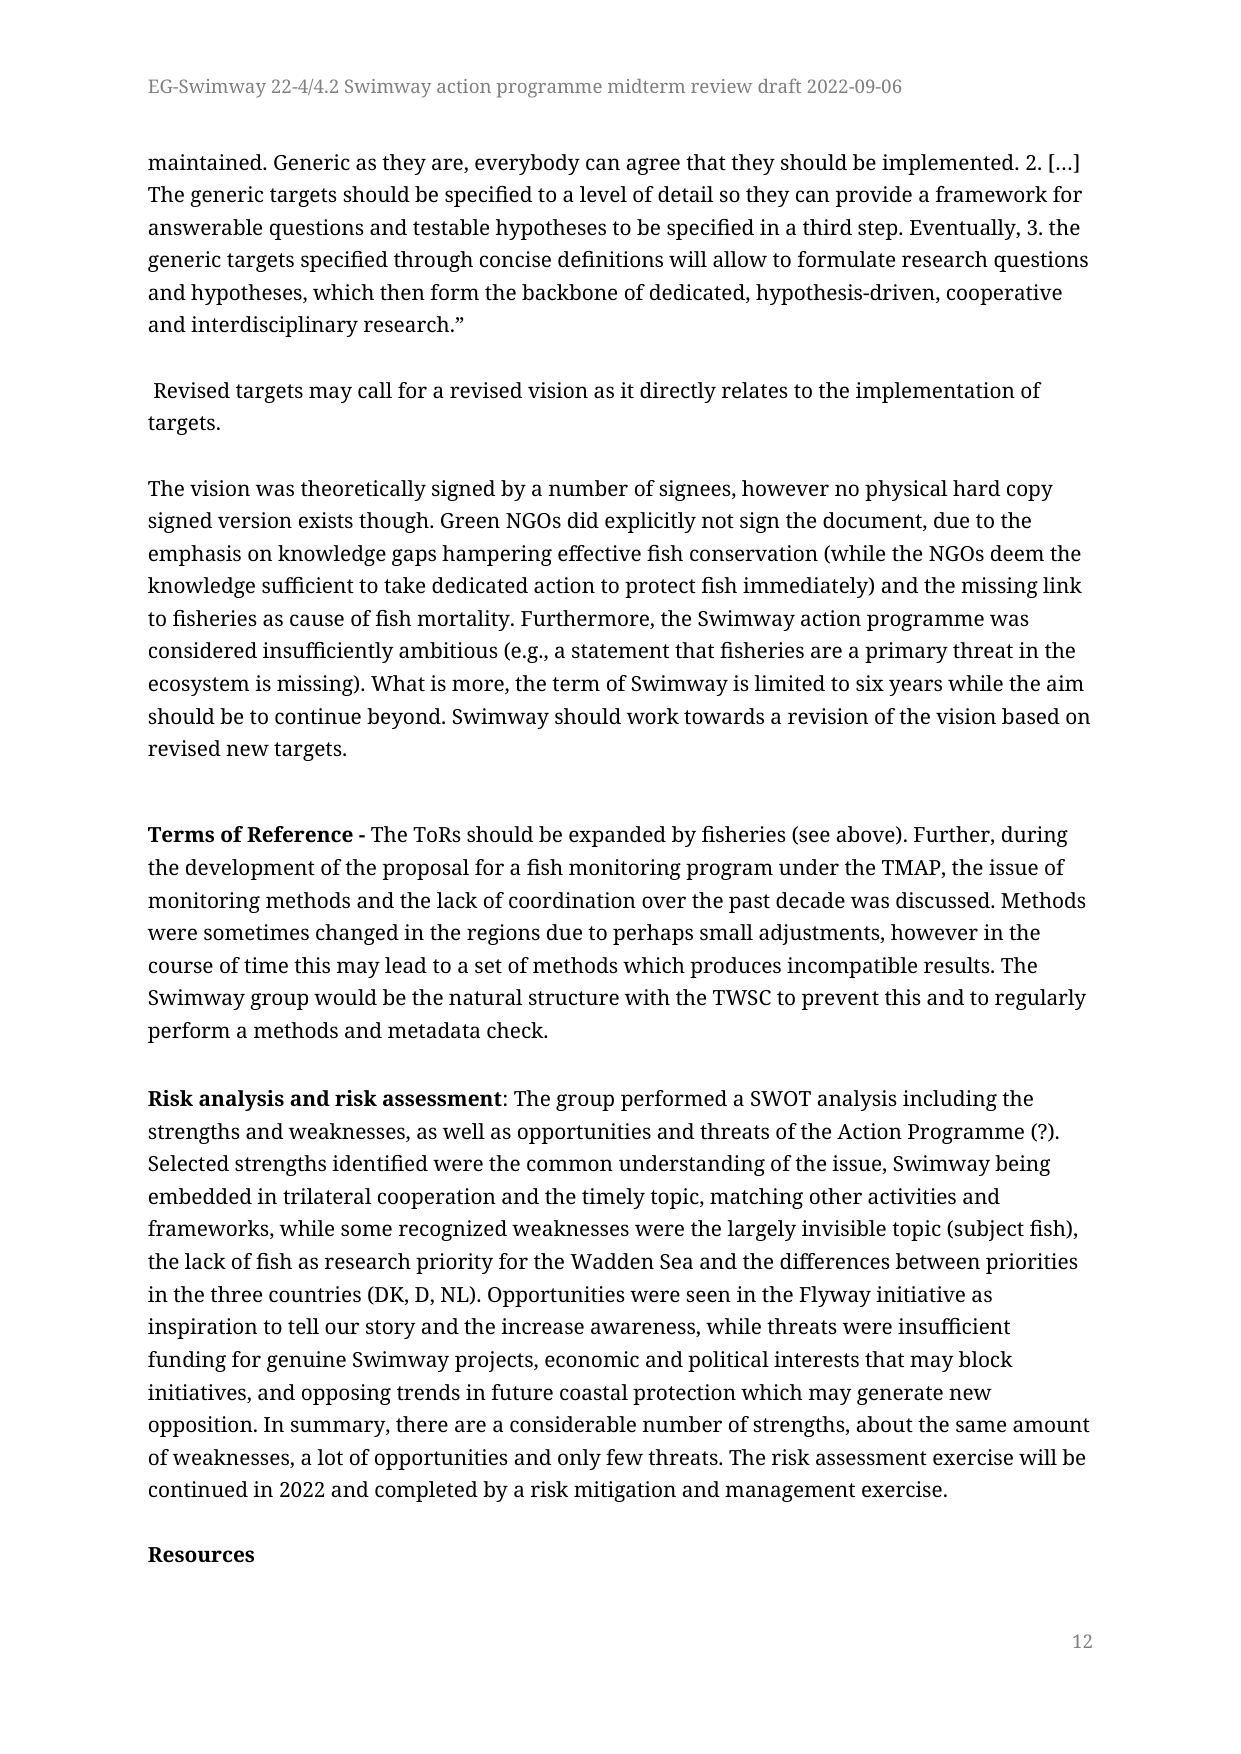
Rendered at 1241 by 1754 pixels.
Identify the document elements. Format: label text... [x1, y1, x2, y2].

text Terms of Reference - The ToRs should be expanded by fisheries (see above). Further, during the development of the proposal for a fish monitoring program under the TMAP, the issue of monitoring methods and the lack of coordination over the past decade was discussed. Methods were sometimes changed in the regions due to perhaps small adjustments, however in the course of time this may lead to a set of methods which produces incompatible results. The Swimway group would be the natural structure with the TWSC to prevent this and to regularly perform a methods and metadata check. [148, 821, 1093, 1044]
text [148, 148, 1093, 339]
text The vision was theoretically signed by a number of signees, however no physical hard copy signed version exists though. Green NGOs did explicitly not sign the document, due to the emphasis on knowledge gaps hampering effective fish conservation (while the NGOs deem the knowledge sufficient to take dedicated action to protect fish immediately) and the missing link to fisheries as cause of fish mortality. Furthermore, the Swimway action programme was considered insufficiently ambitious (e.g., a statement that fisheries are a primary threat in the ecosystem is missing). What is more, the term of Swimway is limited to six years while the aim should be to continue beyond. Swimway should work towards a revision of the vision based on revised new targets. [148, 474, 1093, 763]
text Revised targets may call for a revised vision as it directly relates to the implementation of targets. [148, 376, 1093, 437]
text Risk analysis and risk assessment: The group performed a SWOT analysis including the strengths and weaknesses, as well as opportunities and threats of the Action Programme (?). Selected strengths identified were the common understanding of the issue, Swimway being embedded in trilateral cooperation and the timely topic, matching other activities and frameworks, while some recognized weaknesses were the largely invisible topic (subject fish), the lack of fish as research priority for the Wadden Sea and the differences between priorities in the three countries (DK, D, NL). Opportunities were seen in the Flyway initiative as inspiration to tell our story and the increase awareness, while threats were insufficient funding for genuine Swimway projects, economic and political interests that may block initiatives, and opposing trends in future coastal protection which may generate new opposition. In summary, there are a considerable number of strengths, about the same amount of weaknesses, a lot of opportunities and only few threats. The risk assessment exercise will be continued in 2022 and completed by a risk mitigation and management exercise. [148, 1084, 1093, 1504]
text Resources [148, 1541, 1093, 1569]
